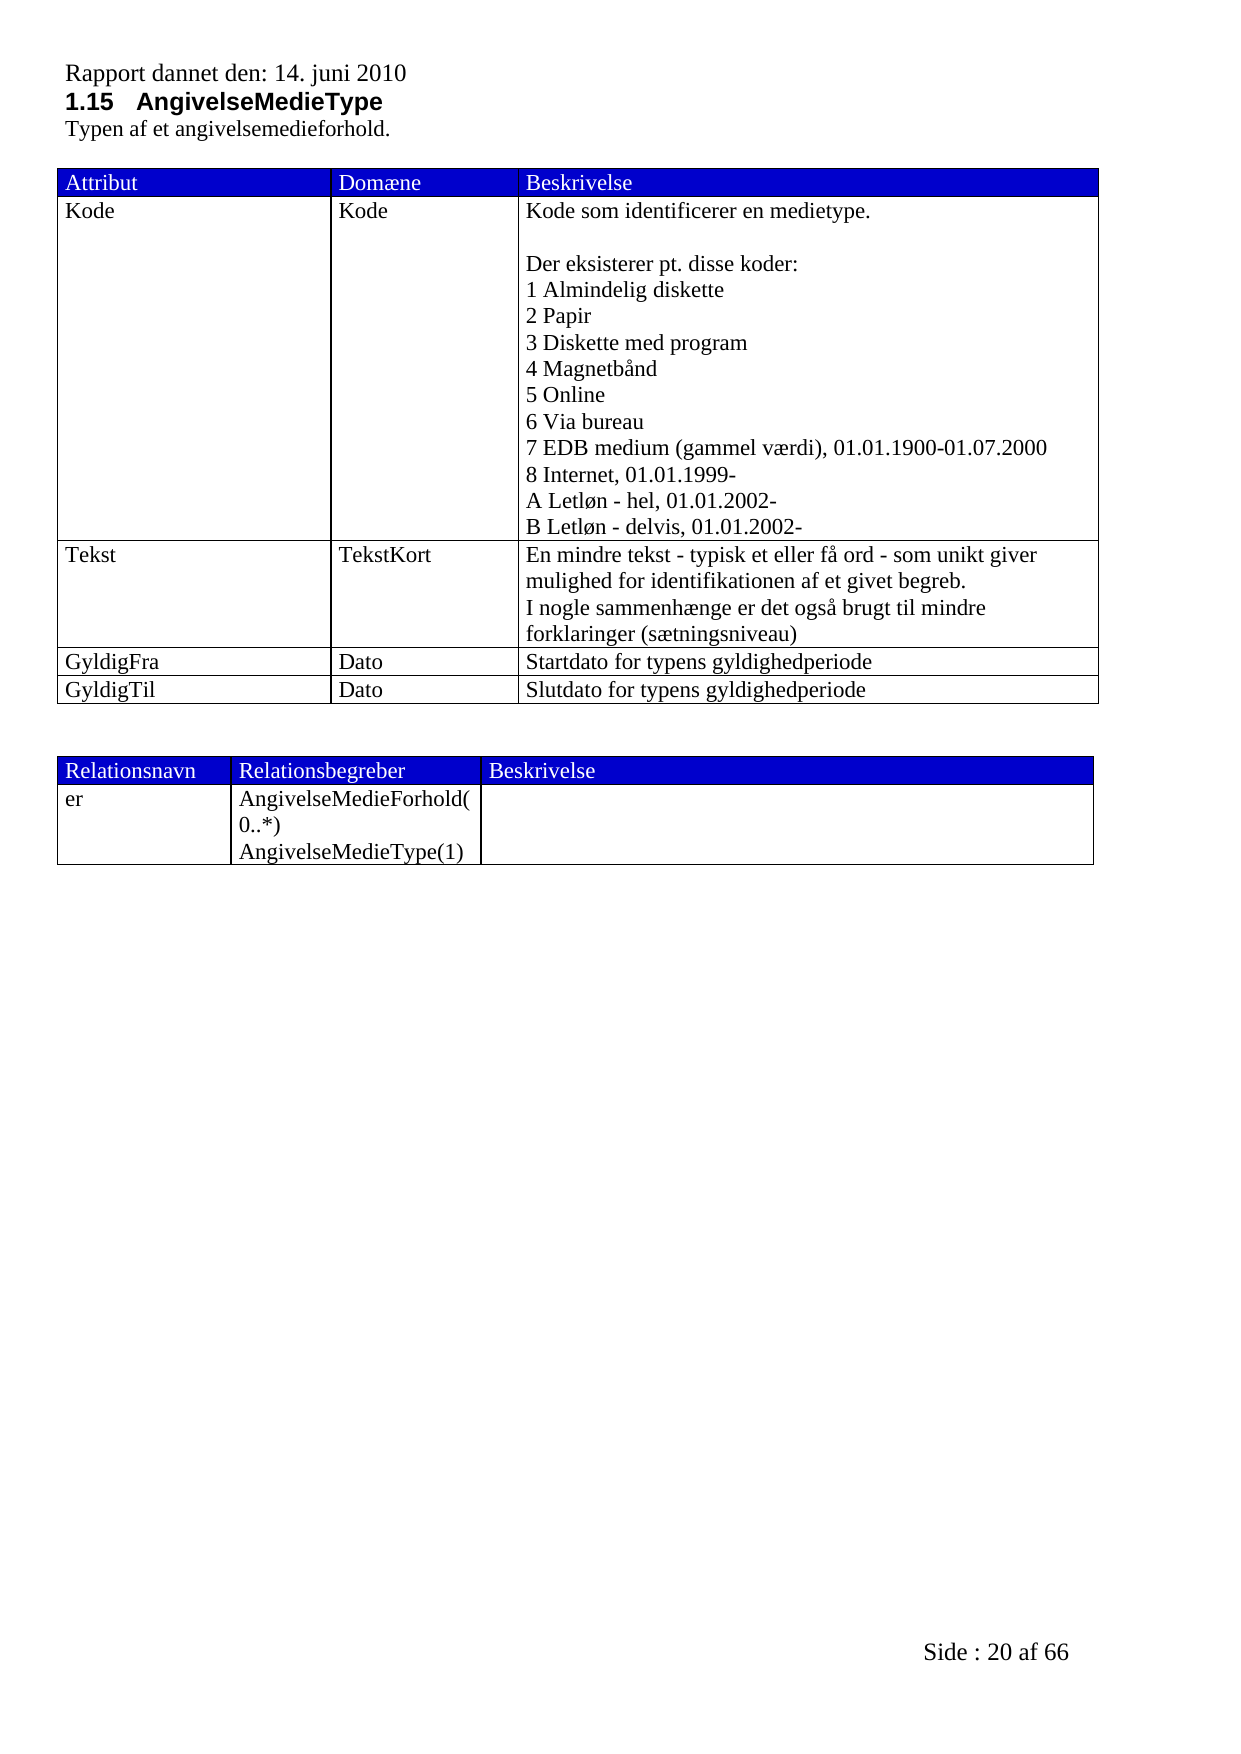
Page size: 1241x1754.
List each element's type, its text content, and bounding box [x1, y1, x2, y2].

table_cell [482, 785, 1093, 864]
subtitle AngivelseMedieType [65, 87, 1181, 115]
table_cell Dato [332, 648, 518, 674]
table_cell Tekst [58, 541, 330, 647]
table_header Relationsnavn [58, 757, 230, 784]
table_cell GyldigFra [58, 648, 330, 674]
table_cell er [58, 785, 230, 864]
table_cell AngivelseMedieForhold(0..*) AngivelseMedieType(1) [232, 785, 480, 864]
table_cell GyldigTil [58, 676, 330, 702]
table_header Beskrivelse [482, 757, 1093, 784]
table_cell Slutdato for typens gyldighedperiode [519, 676, 1098, 702]
table_header Domæne [332, 169, 518, 196]
table_cell Kode [58, 197, 330, 540]
table_cell En mindre tekst - typisk et eller få ord - som unikt giver mulighed for identifikationen af et givet begreb. I nogle sammenhænge er det også brugt til mindre forklaringer (sætningsniveau) [519, 541, 1098, 647]
text Typen af et angivelsemedieforhold. [65, 115, 1181, 142]
table_header Beskrivelse [519, 169, 1098, 196]
table_header Relationsbegreber [232, 757, 480, 784]
table_cell Dato [332, 676, 518, 702]
table_header Attribut [58, 169, 330, 196]
table_cell Kode [332, 197, 518, 540]
table_cell Kode som identificerer en medietype. Der eksisterer pt. disse koder: 1 Almindelig diskette 2 Papir 3 Diskette med program 4 Magnetbånd 5 Online 6 Via bureau 7 EDB medium (gammel værdi), 01.01.1900-01.07.2000 8 Internet, 01.01.1999- A Letløn - hel, 01.01.2002- B Letløn - delvis, 01.01.2002- [519, 197, 1098, 540]
table_cell Startdato for typens gyldighedperiode [519, 648, 1098, 674]
table_cell TekstKort [332, 541, 518, 647]
